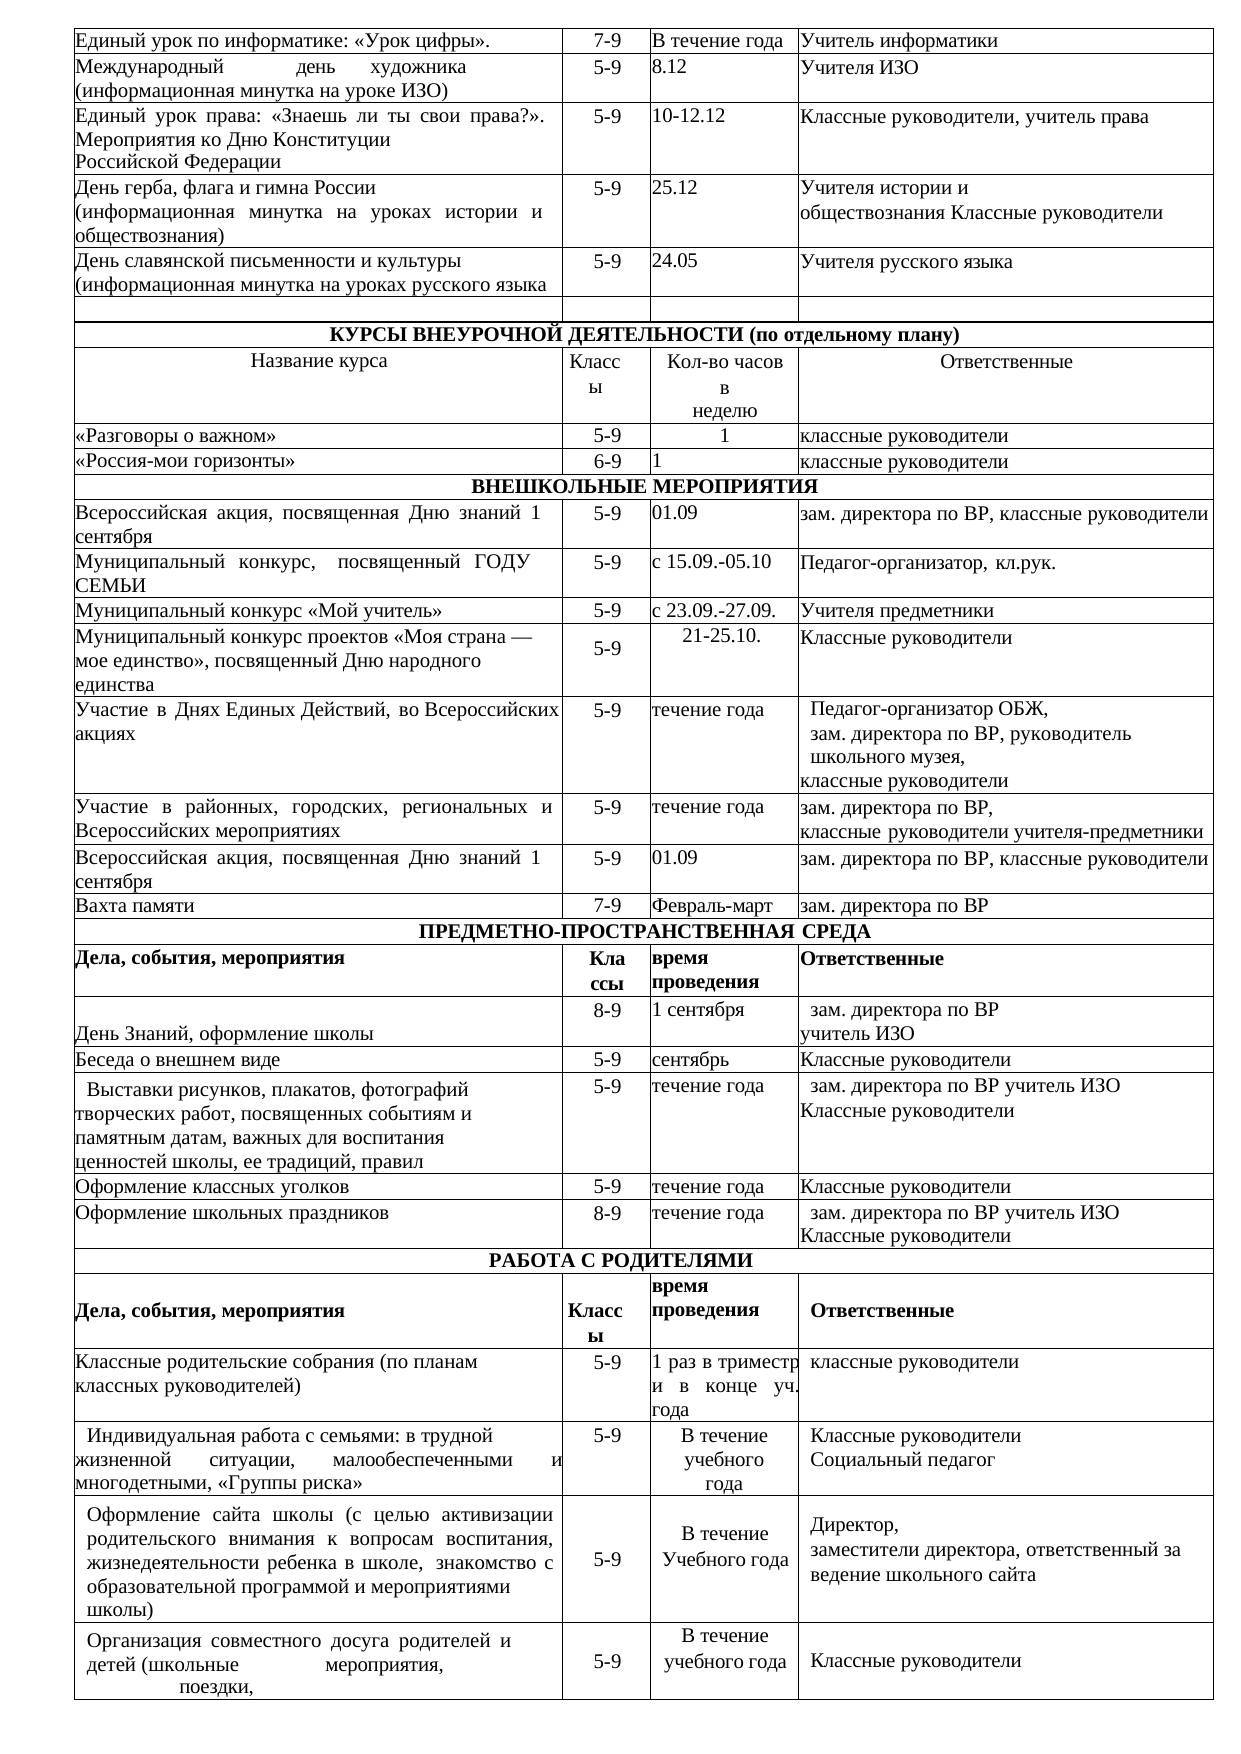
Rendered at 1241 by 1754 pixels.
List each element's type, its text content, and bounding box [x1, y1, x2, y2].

table_cell Учителя предметники [799, 598, 1213, 623]
table_cell классные руководители [799, 1349, 1213, 1421]
table_cell 5-9 [563, 1073, 650, 1173]
table_cell [651, 297, 798, 321]
table_cell зам. директора по ВР учитель ИЗО Классные руководители [799, 1200, 1213, 1248]
table_cell Оформление школьных праздников [75, 1200, 562, 1248]
table_cell [75, 297, 562, 321]
table_cell [799, 297, 1213, 321]
table_cell 8.12 [651, 54, 798, 102]
table_cell Оформление сайта школы (с целью активизации родительского внимания к вопросам воспитания, жизнедеятельности ребенка в школе, знакомство с образовательной программой и мероприятиями школы) [75, 1496, 562, 1622]
table_cell 5-9 [563, 697, 650, 793]
table_cell 5-9 [563, 1174, 650, 1199]
table_cell зам. директора по ВР [799, 894, 1213, 918]
table_cell 1 сентября [651, 997, 798, 1046]
table_cell 1 [651, 424, 798, 448]
table_cell Класс ы [563, 1274, 650, 1348]
table_cell КУРСЫ ВНЕУРОЧНОЙ ДЕЯТЕЛЬНОСТИ (по отдельному плану) [75, 323, 1213, 347]
table_cell День герба, флага и гимна России (информационная минутка на уроках истории и обществознания) [75, 175, 562, 247]
table_cell Классные руководители Социальный педагог [799, 1422, 1213, 1495]
table_cell РАБОТА С РОДИТЕЛЯМИ [75, 1249, 1213, 1273]
table_cell течение года [651, 1174, 798, 1199]
table_cell с 23.09.-27.09. [651, 598, 798, 623]
table_cell 5-9 [563, 549, 650, 597]
table_cell 8-9 [563, 997, 650, 1046]
table_cell 5-9 [563, 624, 650, 696]
table_cell классные руководители [799, 424, 1213, 448]
table_cell День Знаний, оформление школы [75, 997, 562, 1046]
table_cell Оформление классных уголков [75, 1174, 562, 1199]
table_cell 5-9 [563, 103, 650, 174]
table_cell Ответственные [799, 945, 1213, 996]
table_cell 5-9 [563, 1422, 650, 1495]
table_header В течение года [651, 29, 798, 53]
table_cell Беседа о внешнем виде [75, 1047, 562, 1072]
table_cell 5-9 [563, 424, 650, 448]
table_cell «Россия-мои горизонты» [75, 449, 562, 473]
table_cell течение года [651, 697, 798, 793]
table_cell 21-25.10. [651, 624, 798, 696]
table_cell Классные руководители, учитель права [799, 103, 1213, 174]
table_cell День славянской письменности и культуры (информационная минутка на уроках русского языка [75, 248, 562, 296]
table_cell Муниципальный конкурс, посвященный ГОДУ СЕМЬИ [75, 549, 562, 597]
table_cell 5-9 [563, 54, 650, 102]
table_cell Классные руководители [799, 1047, 1213, 1072]
table_cell Классные руководители [799, 1174, 1213, 1199]
table_cell Классные руководители [799, 624, 1213, 696]
table_cell Ответственные [799, 1274, 1213, 1348]
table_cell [799, 1623, 1213, 1699]
table_cell Дела, события, мероприятия [75, 1274, 562, 1348]
table_cell В течение учебного года [651, 1623, 798, 1699]
table_cell Учителя ИЗО [799, 54, 1213, 102]
table_cell Название курса [75, 348, 562, 423]
table_cell зам. директора по ВР учитель ИЗО Классные руководители [799, 1073, 1213, 1173]
table_cell 5-9 [563, 1623, 650, 1699]
table_cell время проведения [651, 1274, 798, 1348]
table_header Единый урок по информатике: «Урок цифры». [75, 29, 562, 53]
table_cell 5-9 [563, 500, 650, 548]
table_cell 5-9 [563, 175, 650, 247]
table_cell зам. директора по ВР, классные руководители учителя-предметники [799, 794, 1213, 844]
table_cell Муниципальный конкурс проектов «Моя страна — мое единство», посвященный Дню народного единства [75, 624, 562, 696]
table_cell Класс ы [563, 348, 650, 423]
table_cell Дела, события, мероприятия [75, 945, 562, 996]
table_cell ПРЕДМЕТНО-ПРОСТРАНСТВЕННАЯ СРЕДА [75, 919, 1213, 944]
table_cell Всероссийская акция, посвященная Дню знаний 1 сентября [75, 845, 562, 893]
table_cell Участие в Днях Единых Действий, во Всероссийских акциях [75, 697, 562, 793]
table_cell 5-9 [563, 1047, 650, 1072]
table_cell зам. директора по ВР, классные руководители [799, 500, 1213, 548]
table_cell 5-9 [563, 794, 650, 844]
table_cell с 15.09.-05.10 [651, 549, 798, 597]
table_cell Классные родительские собрания (по планам классных руководителей) [75, 1349, 562, 1421]
table_cell Участие в районных, городских, региональных и Всероссийских мероприятиях [75, 794, 562, 844]
table_cell 6-9 [563, 449, 650, 473]
table_cell Вахта памяти [75, 894, 562, 918]
table_cell классные руководители [799, 449, 1213, 473]
table_cell 10-12.12 [651, 103, 798, 174]
table_cell [563, 297, 650, 321]
table_cell 1 [651, 449, 798, 473]
table_cell «Разговоры о важном» [75, 424, 562, 448]
table_cell течение года [651, 1073, 798, 1173]
table_cell зам. директора по ВР, классные руководители [799, 845, 1213, 893]
table_cell 24.05 [651, 248, 798, 296]
table_cell Выставки рисунков, плакатов, фотографий творческих работ, посвященных событиям и памятным датам, важных для воспитания ценностей школы, ее традиций, правил [75, 1073, 562, 1173]
table_cell 5-9 [563, 1496, 650, 1622]
table_cell Организация совместного досуга родителей и детей (школьные мероприятия, поездки, [75, 1623, 562, 1699]
table_cell время проведения [651, 945, 798, 996]
table_cell Февраль-март [651, 894, 798, 918]
table_cell Единый урок права: «Знаешь ли ты свои права?». Мероприятия ко Дню Конституции Российской Федерации [75, 103, 562, 174]
table_cell Кла ссы [563, 945, 650, 996]
table_cell 5-9 [563, 248, 650, 296]
table_cell ВНЕШКОЛЬНЫЕ МЕРОПРИЯТИЯ [75, 475, 1213, 499]
table_cell сентябрь [651, 1047, 798, 1072]
table_cell Ответственные [799, 348, 1213, 423]
table_cell 01.09 [651, 500, 798, 548]
table_cell течение года [651, 794, 798, 844]
table_cell Учителя русского языка [799, 248, 1213, 296]
table_cell течение года [651, 1200, 798, 1248]
table_cell 8-9 [563, 1200, 650, 1248]
table_cell Международный день художника (информационная минутка на уроке ИЗО) [75, 54, 562, 102]
table_cell Учителя истории и обществознания Классные руководители [799, 175, 1213, 247]
table_cell 5-9 [563, 1349, 650, 1421]
table_cell 5-9 [563, 598, 650, 623]
table_cell 1 раз в триместр и в конце уч. года [651, 1349, 798, 1421]
table_cell В течение учебного года [651, 1422, 798, 1495]
table_cell Педагог-организатор, кл.рук. [799, 549, 1213, 597]
table_cell Педагог-организатор ОБЖ, зам. директора по ВР, руководитель школьного музея, классные руководители [799, 697, 1213, 793]
table_header Учитель информатики [799, 29, 1213, 53]
table_cell Муниципальный конкурс «Мой учитель» [75, 598, 562, 623]
table_cell Индивидуальная работа с семьями: в трудной жизненной ситуации, малообеспеченными и многодетными, «Группы риска» [75, 1422, 562, 1495]
table_cell 7-9 [563, 894, 650, 918]
table_cell Кол-во часов в неделю [651, 348, 798, 423]
table_cell 5-9 [563, 845, 650, 893]
table_header 7-9 [563, 29, 650, 53]
table_cell зам. директора по ВР учитель ИЗО [799, 997, 1213, 1046]
table_cell В течение Учебного года [651, 1496, 798, 1622]
table_cell 25.12 [651, 175, 798, 247]
table_cell Директор, заместители директора, ответственный за ведение школьного сайта [799, 1496, 1213, 1622]
table_cell 01.09 [651, 845, 798, 893]
table_cell Всероссийская акция, посвященная Дню знаний 1 сентября [75, 500, 562, 548]
